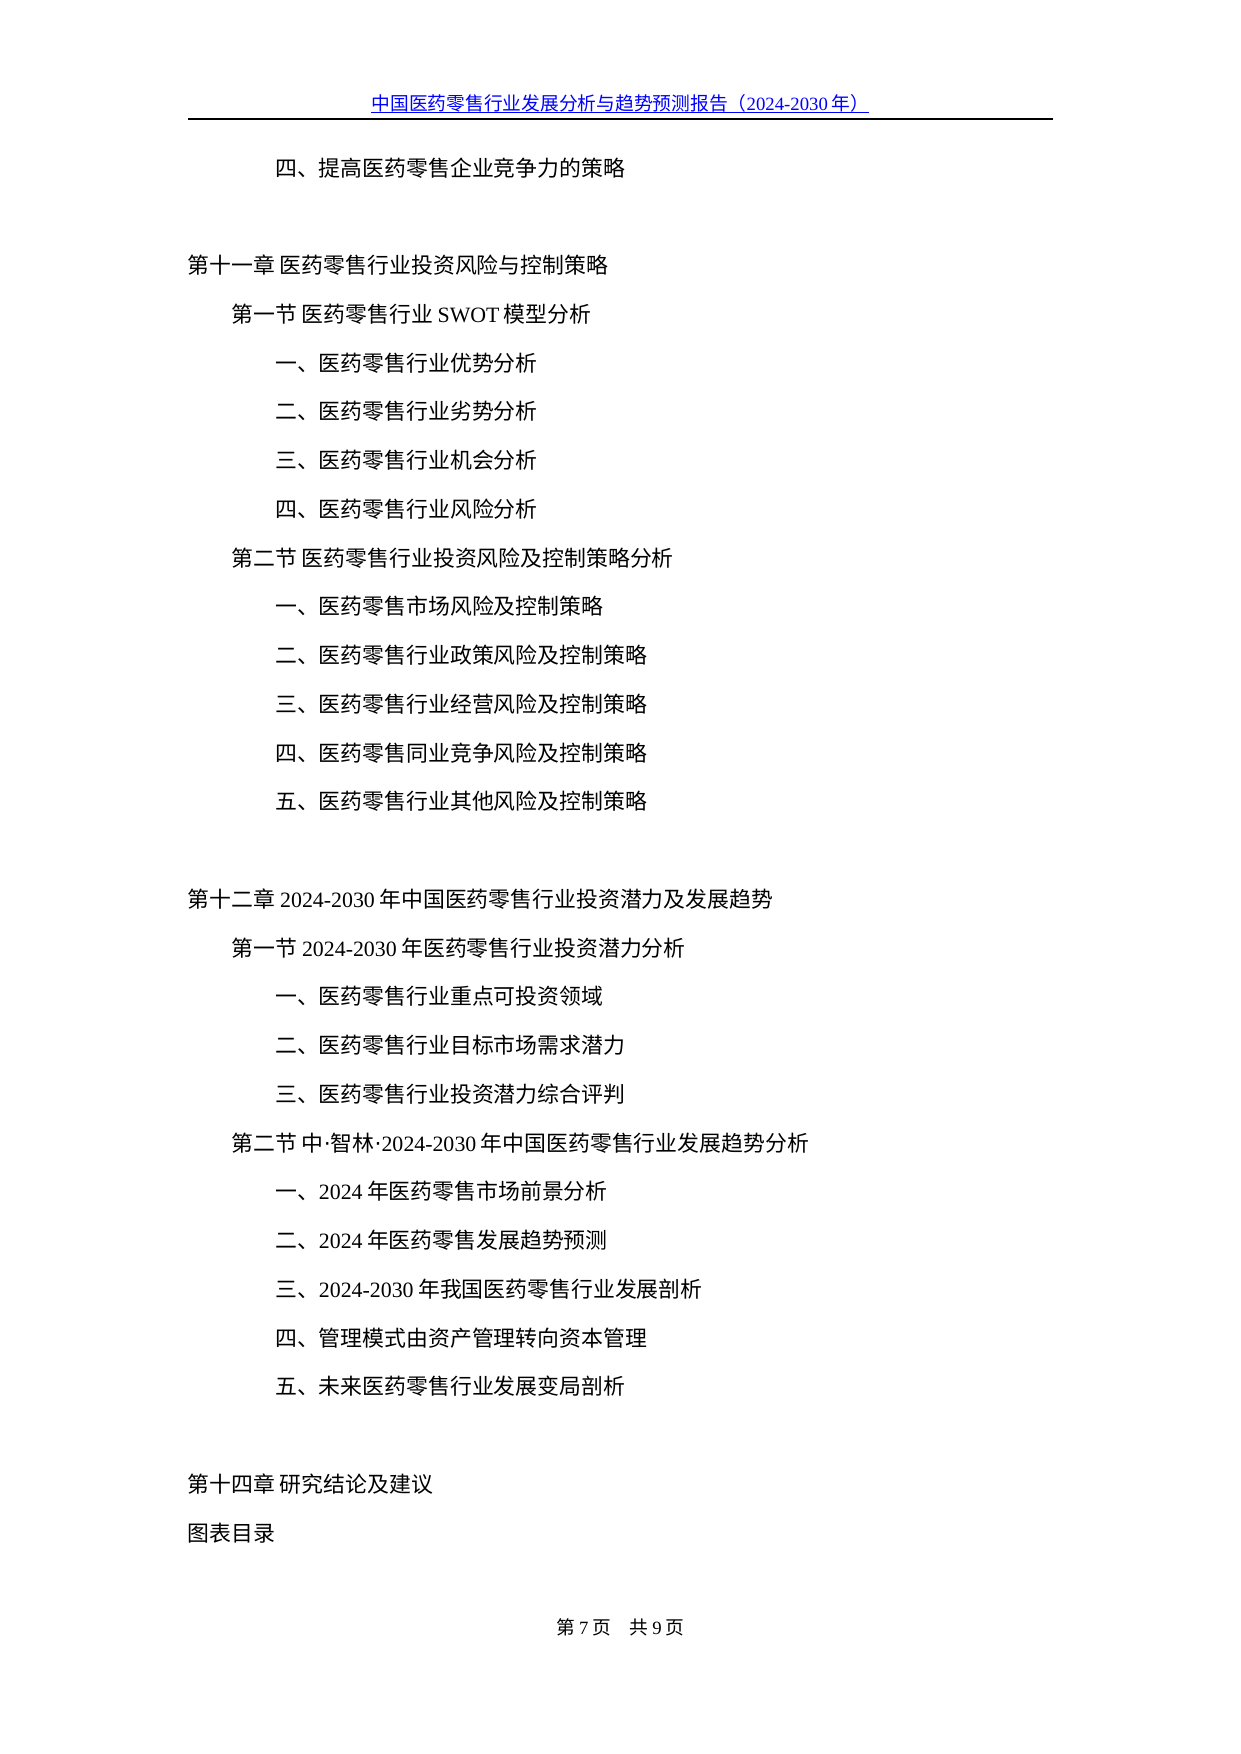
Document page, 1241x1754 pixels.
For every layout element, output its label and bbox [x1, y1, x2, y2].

text [187, 150, 1053, 1548]
